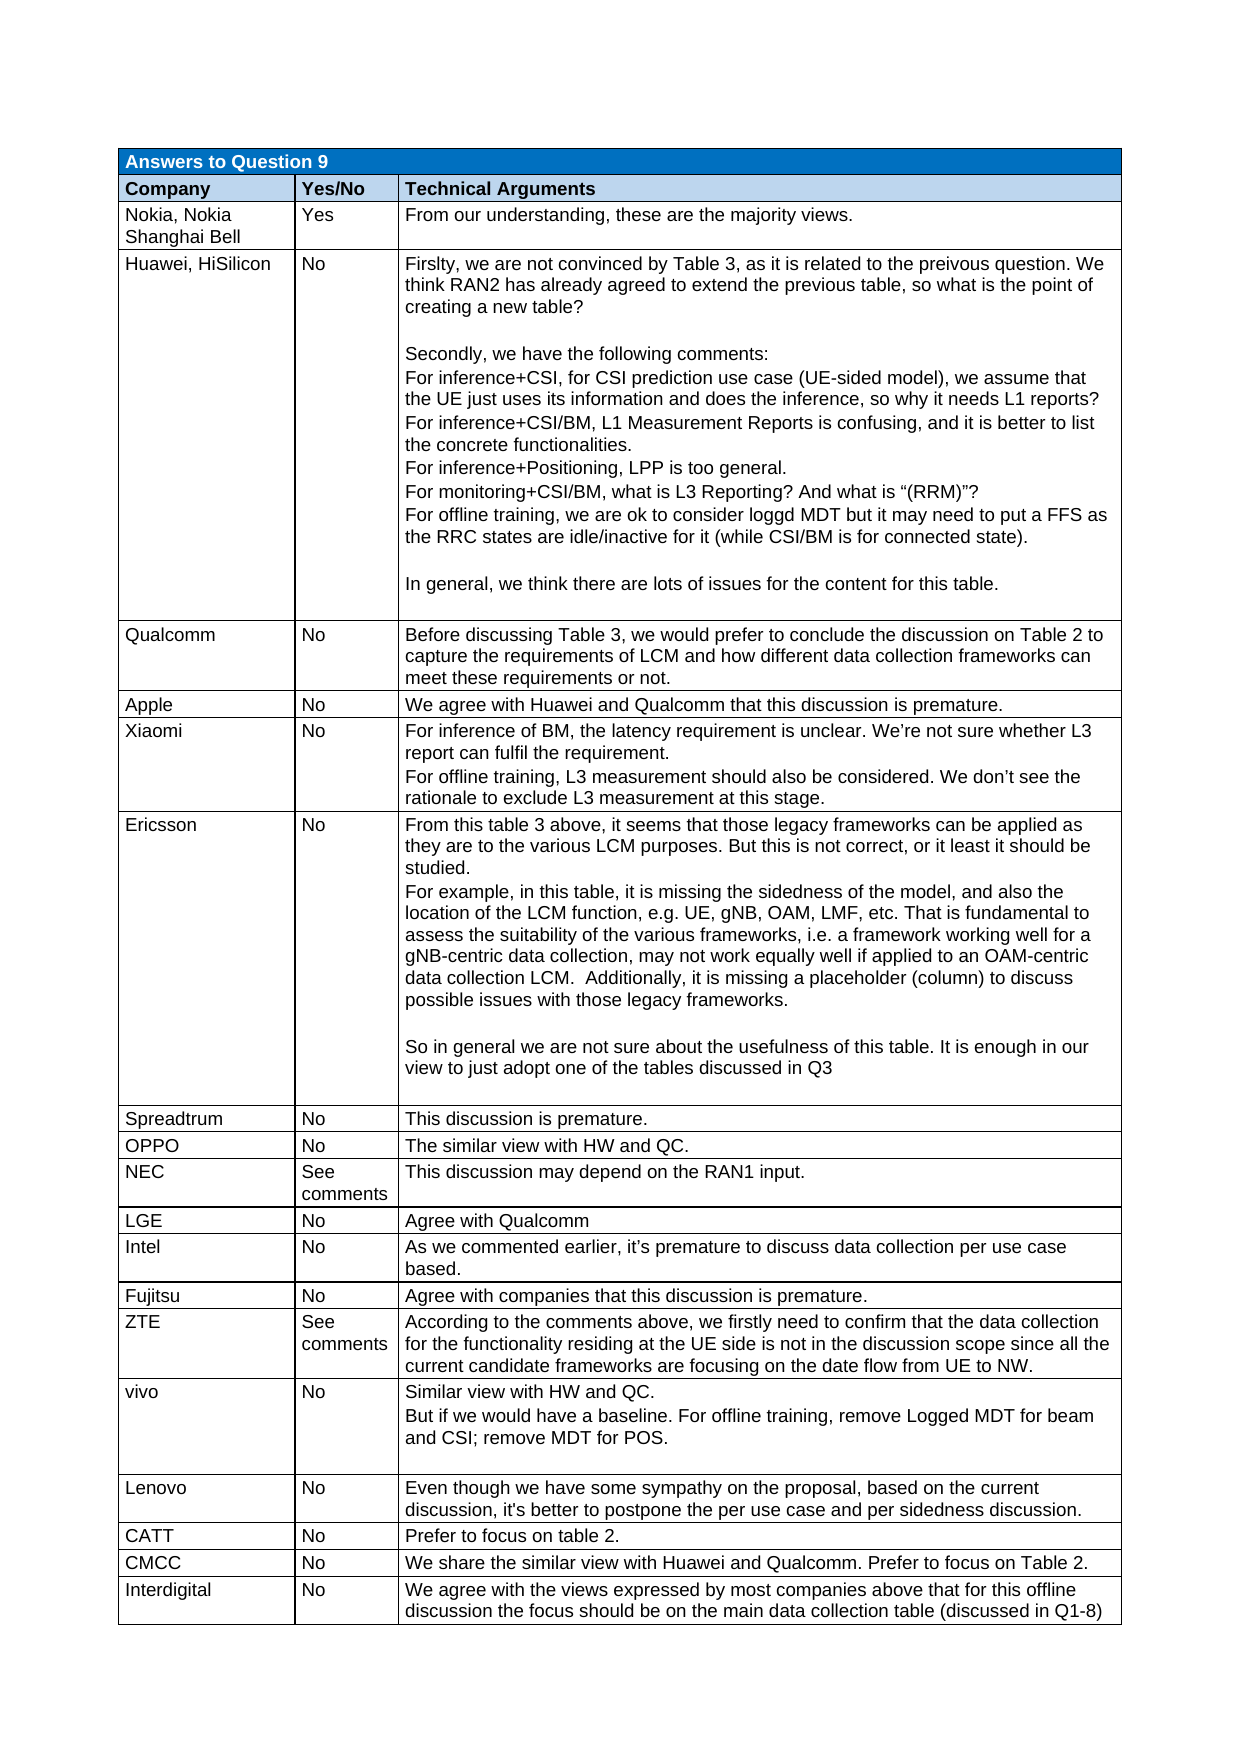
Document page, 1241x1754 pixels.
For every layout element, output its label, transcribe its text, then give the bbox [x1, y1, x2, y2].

table_cell No [296, 1283, 398, 1308]
table_cell No [296, 1523, 398, 1549]
table_cell LGE [119, 1208, 294, 1233]
table_cell See comments [296, 1309, 398, 1378]
table_cell Qualcomm [119, 621, 294, 690]
table_cell CMCC [119, 1550, 294, 1576]
table_cell Agree with Qualcomm [399, 1208, 1121, 1233]
table_cell Intel [119, 1234, 294, 1281]
table_cell Agree with companies that this discussion is premature. [399, 1283, 1121, 1308]
table_cell No [296, 812, 398, 1104]
table_cell From our understanding, these are the majority views. [399, 202, 1121, 249]
table_cell No [296, 1379, 398, 1474]
table_cell No [296, 718, 398, 811]
table_cell No [296, 621, 398, 690]
table_cell No [296, 691, 398, 717]
table_cell Firslty, we are not convinced by Table 3, as it is related to the preivous question. We think RAN2 has already agreed to extend the previous table, so what is the point of creating a new table? Secondly, we have the following comments: For inference+CSI, for CSI prediction use case (UE-sided model), we assume that the UE just uses its information and does the inference, so why it needs L1 reports? For inference+CSI/BM, L1 Measurement Reports is confusing, and it is better to list the concrete functionalities. For inference+Positioning, LPP is too general. For monitoring+CSI/BM, what is L3 Reporting? And what is “(RRM)”? For offline training, we are ok to consider loggd MDT but it may need to put a FFS as the RRC states are idle/inactive for it (while CSI/BM is for connected state). In general, we think there are lots of issues for the content for this table. [399, 250, 1121, 620]
table_cell We agree with the views expressed by most companies above that for this offline discussion the focus should be on the main data collection table (discussed in Q1-8) [399, 1577, 1121, 1624]
table_cell As we commented earlier, it’s premature to discuss data collection per use case based. [399, 1234, 1121, 1281]
table_cell Apple [119, 691, 294, 717]
table_cell This discussion is premature. [399, 1106, 1121, 1131]
table_cell Interdigital [119, 1577, 294, 1624]
table_cell Before discussing Table 3, we would prefer to conclude the discussion on Table 2 to capture the requirements of LCM and how different data collection frameworks can meet these requirements or not. [399, 621, 1121, 690]
table_cell No [296, 250, 398, 620]
table_cell According to the comments above, we firstly need to confirm that the data collection for the functionality residing at the UE side is not in the discussion scope since all the current candidate frameworks are focusing on the date flow from UE to NW. [399, 1309, 1121, 1378]
table_cell Lenovo [119, 1475, 294, 1522]
table_cell No [296, 1234, 398, 1281]
table_cell ZTE [119, 1309, 294, 1378]
table_cell NEC [119, 1159, 294, 1206]
table_cell Xiaomi [119, 718, 294, 811]
table_cell From this table 3 above, it seems that those legacy frameworks can be applied as they are to the various LCM purposes. But this is not correct, or it least it should be studied. For example, in this table, it is missing the sidedness of the model, and also the location of the LCM function, e.g. UE, gNB, OAM, LMF, etc. That is fundamental to assess the suitability of the various frameworks, i.e. a framework working well for a gNB-centric data collection, may not work equally well if applied to an OAM-centric data collection LCM. Additionally, it is missing a placeholder (column) to discuss possible issues with those legacy frameworks. So in general we are not sure about the usefulness of this table. It is enough in our view to just adopt one of the tables discussed in Q3 [399, 812, 1121, 1104]
table_cell Nokia, Nokia Shanghai Bell [119, 202, 294, 249]
table_cell The similar view with HW and QC. [399, 1132, 1121, 1158]
table_cell Company [119, 175, 294, 201]
table_cell Yes [296, 202, 398, 249]
table_cell No [296, 1550, 398, 1576]
table_cell No [296, 1106, 398, 1131]
table_cell Spreadtrum [119, 1106, 294, 1131]
table_cell Yes/No [296, 175, 398, 201]
table_cell Even though we have some sympathy on the proposal, based on the current discussion, it's better to postpone the per use case and per sidedness discussion. [399, 1475, 1121, 1522]
table_cell Technical Arguments [399, 175, 1121, 201]
table_cell Similar view with HW and QC. But if we would have a baseline. For offline training, remove Logged MDT for beam and CSI; remove MDT for POS. [399, 1379, 1121, 1474]
table_cell No [296, 1208, 398, 1233]
table_cell This discussion may depend on the RAN1 input. [399, 1159, 1121, 1206]
table_cell Fujitsu [119, 1283, 294, 1308]
table_cell Huawei, HiSilicon [119, 250, 294, 620]
table_cell CATT [119, 1523, 294, 1549]
table_cell Prefer to focus on table 2. [399, 1523, 1121, 1549]
table_header Answers to Question 9 [119, 149, 1121, 174]
table_cell For inference of BM, the latency requirement is unclear. We’re not sure whether L3 report can fulfil the requirement. For offline training, L3 measurement should also be considered. We don’t see the rationale to exclude L3 measurement at this stage. [399, 718, 1121, 811]
table_cell No [296, 1577, 398, 1624]
table_cell Ericsson [119, 812, 294, 1104]
table_cell OPPO [119, 1132, 294, 1158]
table_cell vivo [119, 1379, 294, 1474]
table_cell No [296, 1132, 398, 1158]
table_cell We agree with Huawei and Qualcomm that this discussion is premature. [399, 691, 1121, 717]
table_cell See comments [296, 1159, 398, 1206]
table_cell We share the similar view with Huawei and Qualcomm. Prefer to focus on Table 2. [399, 1550, 1121, 1576]
table_cell No [296, 1475, 398, 1522]
